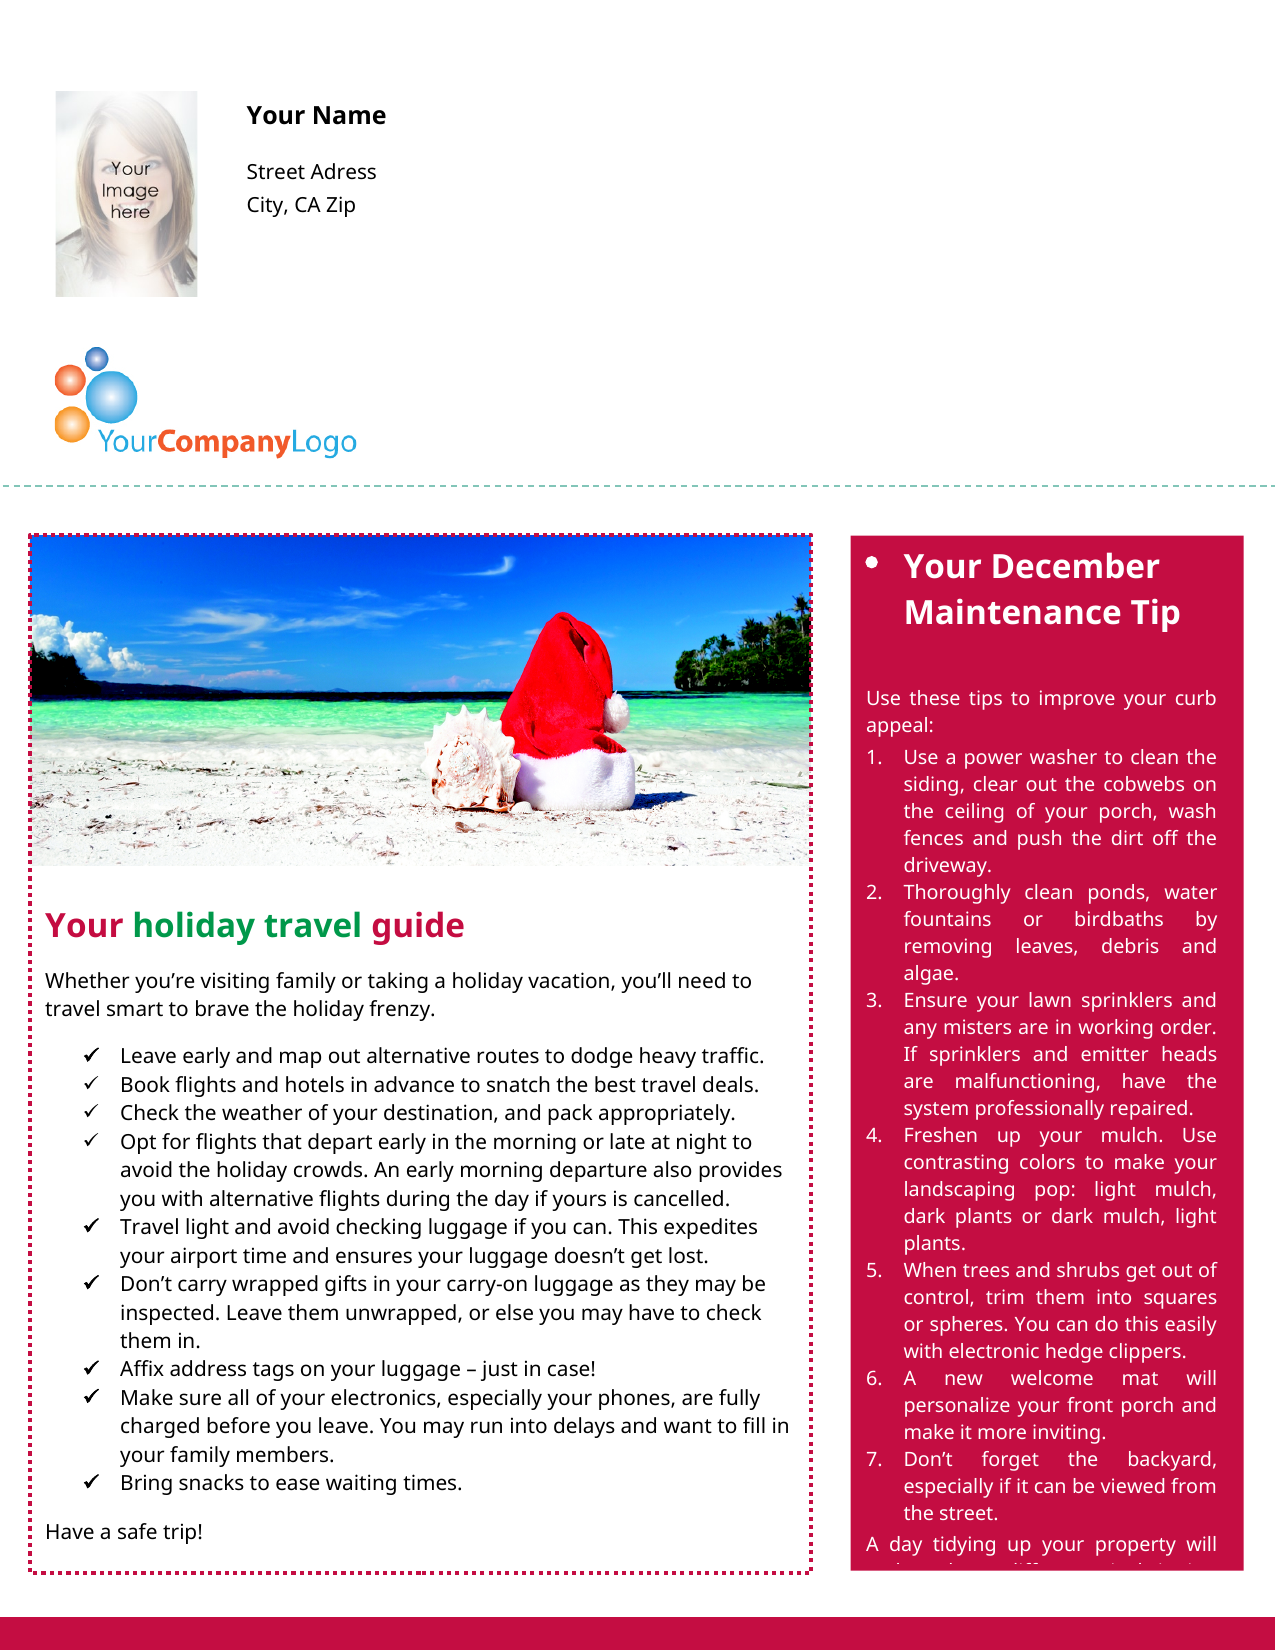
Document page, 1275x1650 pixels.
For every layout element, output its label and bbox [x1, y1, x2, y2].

picture [54, 347, 357, 459]
picture [55, 91, 198, 297]
picture [29, 535, 812, 866]
